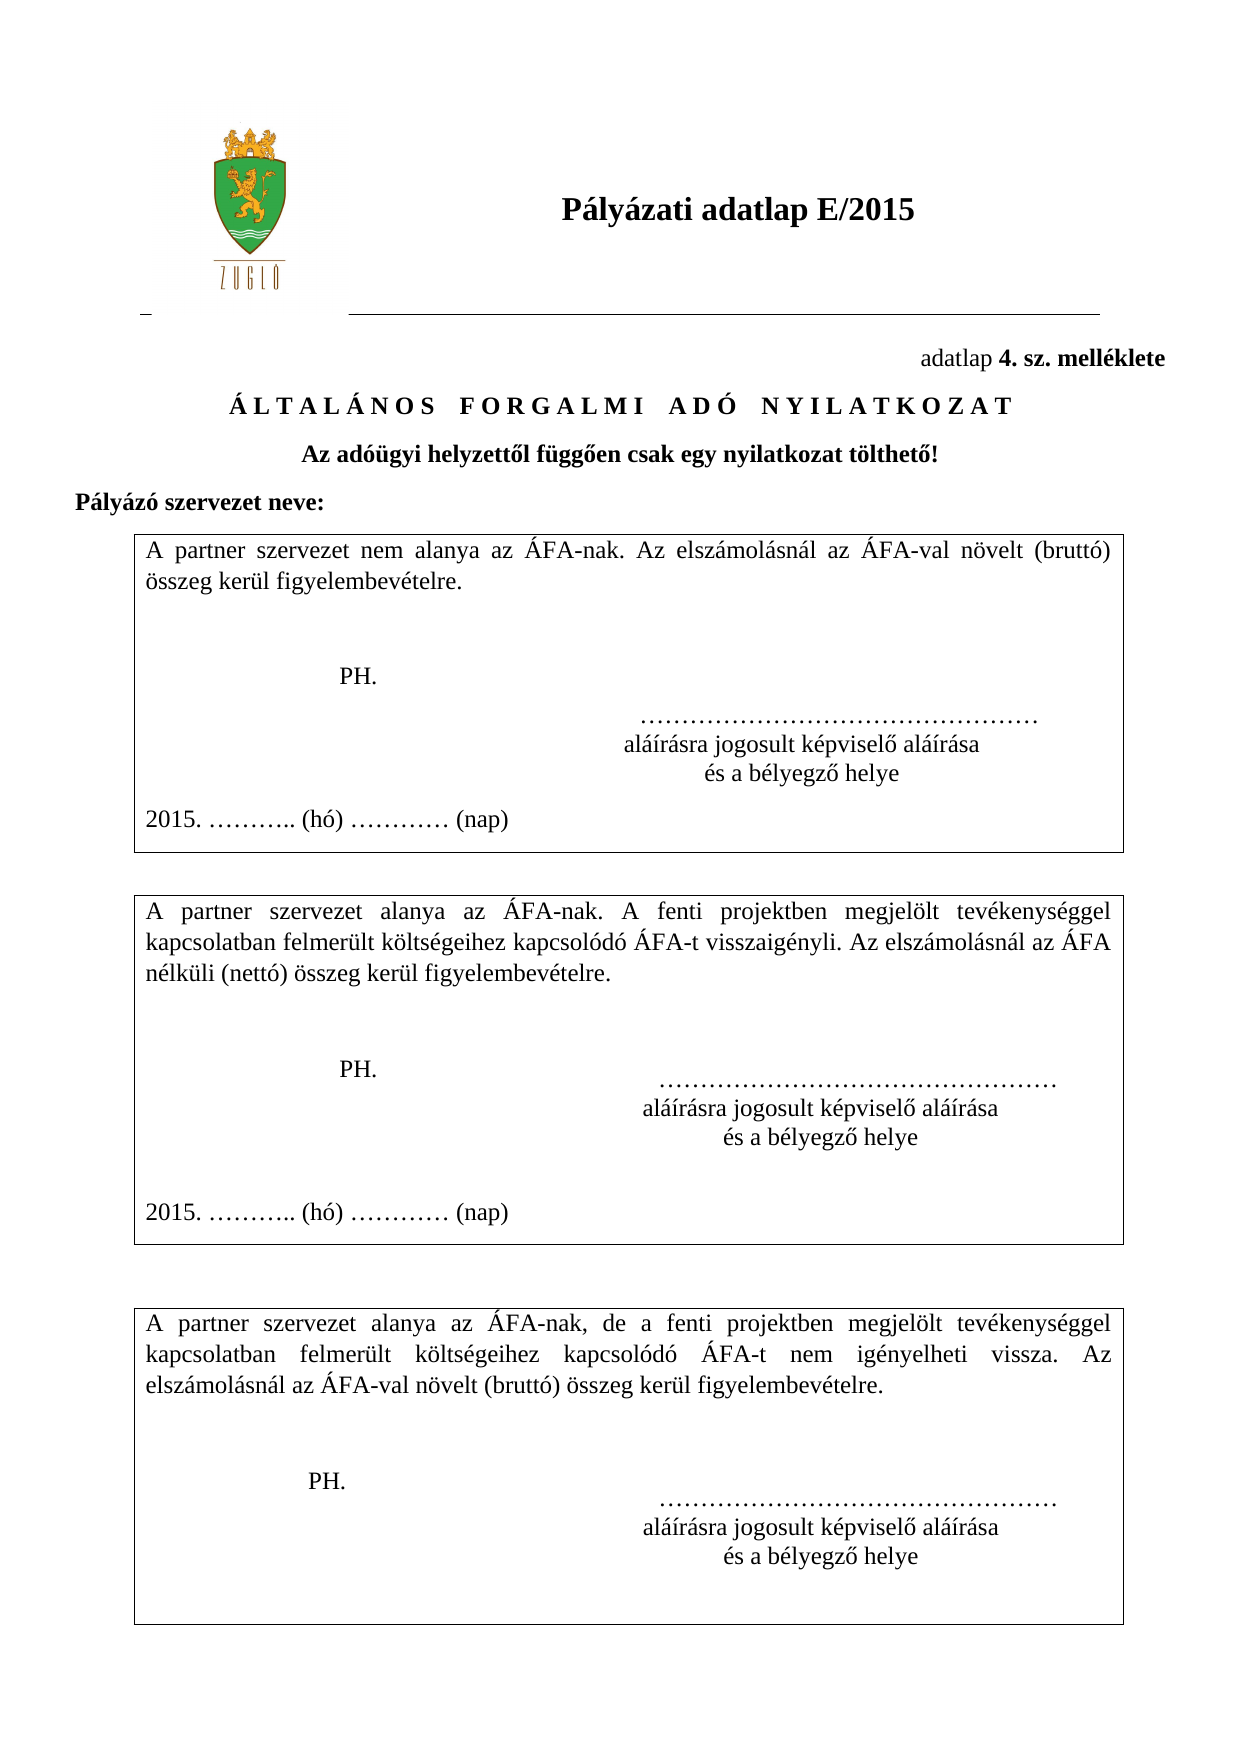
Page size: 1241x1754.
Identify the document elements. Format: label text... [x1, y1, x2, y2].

text Az adóügyi helyzettől függően csak egy nyilatkozat tölthető! [75, 439, 1165, 468]
text adatlap 4. sz. melléklete [75, 343, 1165, 372]
table_header A partner szervezet alanya az ÁFA-nak. A fenti projektben megjelölt tevékenységgel kapcsolatban felmerült költségeihez kapcsolódó ÁFA-t visszaigényli. Az elszámolásnál az ÁFA nélküli (nettó) összeg kerül figyelembevételre. PH. 2015. ……….. (hó) ………… (nap) [135, 896, 1123, 1244]
table_header A partner szervezet nem alanya az ÁFA-nak. Az elszámolásnál az ÁFA-val növelt (bruttó) összeg kerül figyelembevételre. PH. 2015. ……….. (hó) ………… (nap) [135, 535, 1123, 852]
picture [151, 101, 349, 315]
text Á L T A L Á N O S F O R G A L M I A D Ó N Y I L A T K O Z A T [75, 391, 1165, 420]
text Pályázó szervezet neve: [75, 487, 1165, 515]
